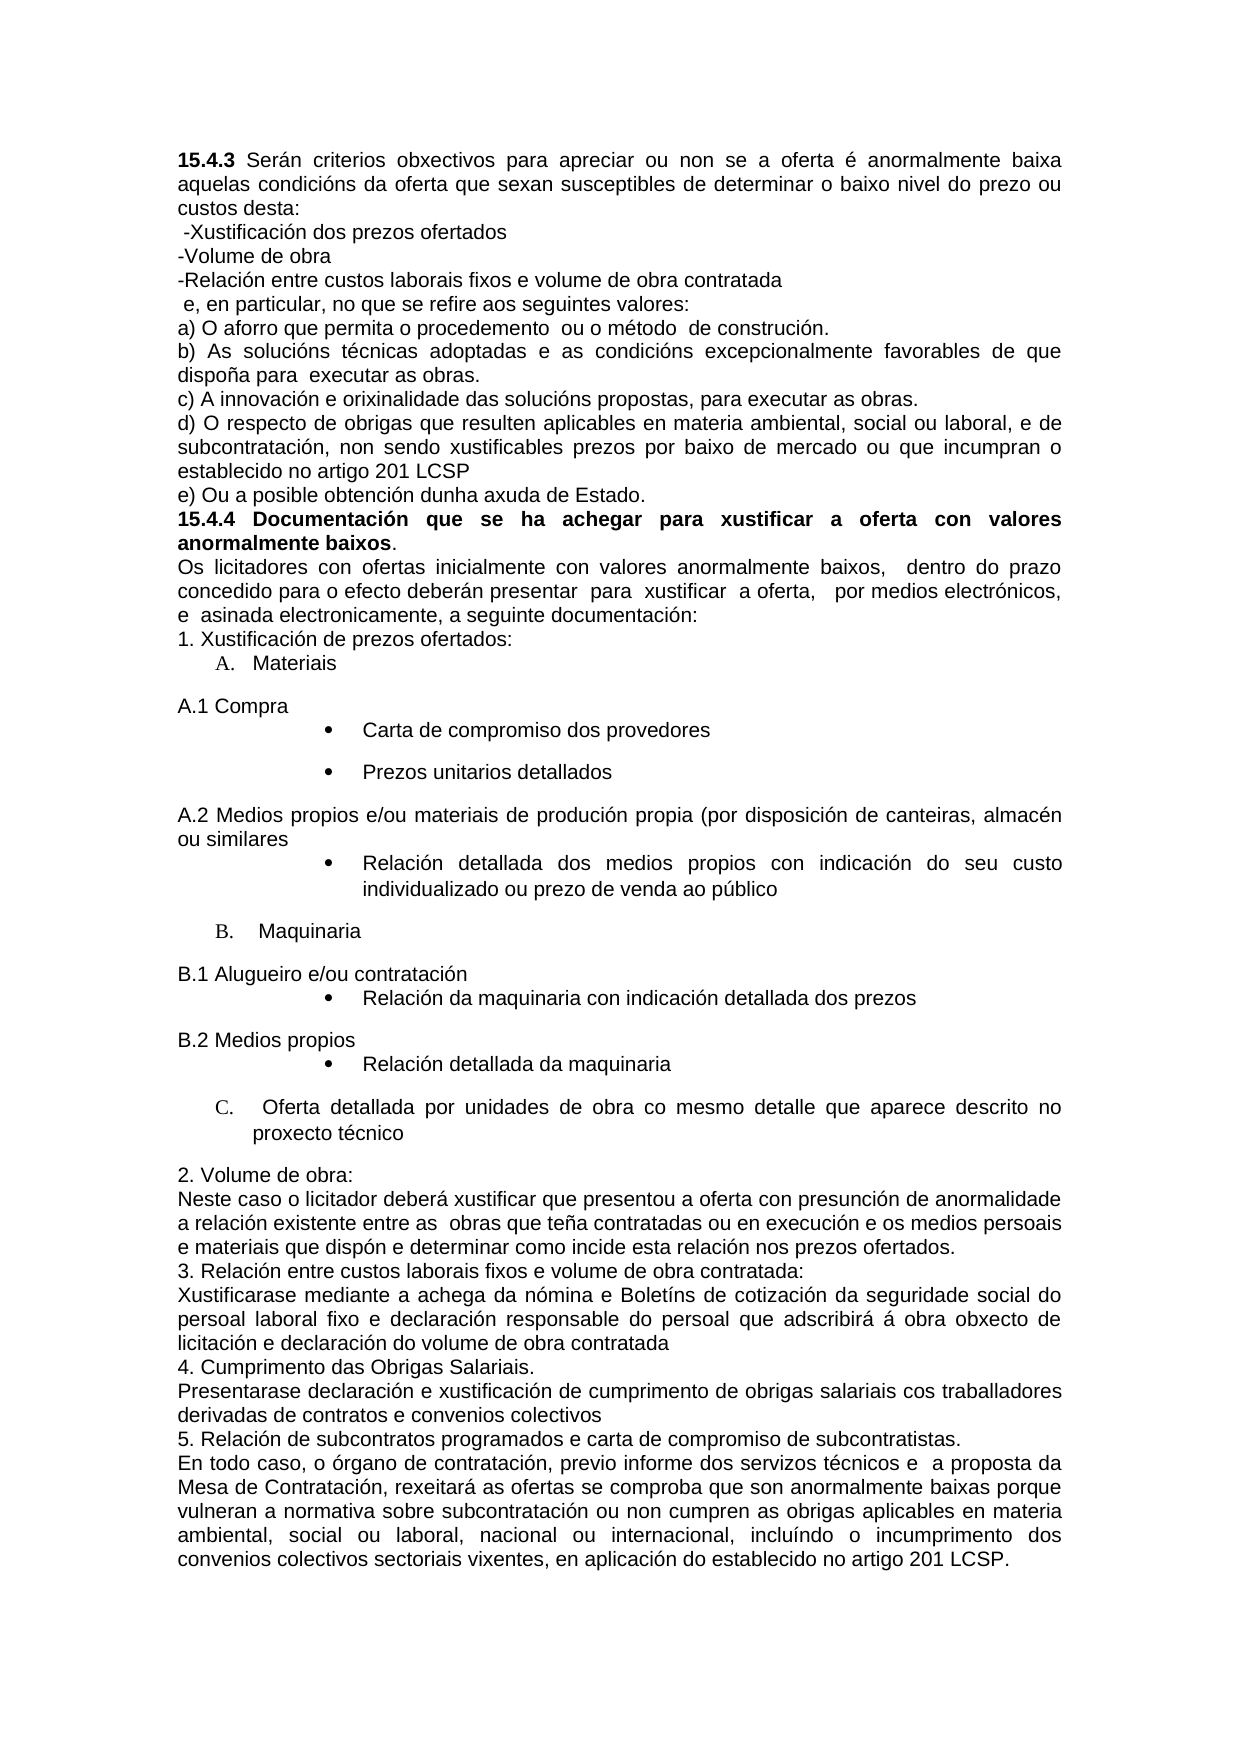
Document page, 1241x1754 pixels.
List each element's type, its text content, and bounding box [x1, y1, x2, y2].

list Prezos unitarios detallados [325, 760, 1063, 784]
text 2. Volume de obra: [177, 1163, 1063, 1187]
text a) O aforro que permita o procedemento ou o método de construción. [177, 315, 1063, 339]
text 1. Xustificación de prezos ofertados: [177, 627, 1063, 651]
text 3. Relación entre custos laborais fixos e volume de obra contratada: [177, 1259, 1063, 1283]
list Relación detallada da maquinaria [325, 1052, 1063, 1076]
text B.1 Alugueiro e/ou contratación [177, 962, 1063, 986]
text A.1 Compra [177, 693, 1063, 717]
text e) Ou a posible obtención dunha axuda de Estado. [177, 483, 1063, 507]
text Xustificarase mediante a achega da nómina e Boletíns de cotización da seguridade social do persoal laboral fixo e declaración responsable do persoal que adscribirá á obra obxecto de licitación e declaración do volume de obra contratada [177, 1283, 1063, 1355]
text 15.4.3 Serán criterios obxectivos para apreciar ou non se a oferta é anormalmente baixa aquelas condicións da oferta que sexan susceptibles de determinar o baixo nivel do prezo ou custos desta: [177, 148, 1063, 219]
text -Relación entre custos laborais fixos e volume de obra contratada [177, 267, 1063, 291]
text Os licitadores con ofertas inicialmente con valores anormalmente baixos, dentro do prazo concedido para o efecto deberán presentar para xustificar a oferta, por medios electrónicos, e asinada electronicamente, a seguinte documentación: [177, 555, 1063, 627]
text B.2 Medios propios [177, 1028, 1063, 1052]
text 15.4.4 Documentación que se ha achegar para xustificar a oferta con valores anormalmente baixos. [177, 507, 1063, 555]
list Carta de compromiso dos provedores [325, 717, 1063, 741]
text e, en particular, no que se refire aos seguintes valores: [177, 291, 1063, 315]
list Relación detallada dos medios propios con indicación do seu custo individualizado ou prezo de venda ao público [325, 851, 1063, 900]
text 5. Relación de subcontratos programados e carta de compromiso de subcontratistas. [177, 1427, 1063, 1451]
text 4. Cumprimento das Obrigas Salariais. [177, 1355, 1063, 1379]
text -Volume de obra [177, 243, 1063, 267]
text c) A innovación e orixinalidade das solucións propostas, para executar as obras. [177, 387, 1063, 411]
text Presentarase declaración e xustificación de cumprimento de obrigas salariais cos traballadores derivadas de contratos e convenios colectivos [177, 1379, 1063, 1427]
list Relación da maquinaria con indicación detallada dos prezos [325, 986, 1063, 1010]
text b) As solucións técnicas adoptadas e as condicións excepcionalmente favorables de que dispoña para executar as obras. [177, 339, 1063, 387]
text En todo caso, o órgano de contratación, previo informe dos servizos técnicos e a proposta da Mesa de Contratación, rexeitará as ofertas se comproba que son anormalmente baixas porque vulneran a normativa sobre subcontratación ou non cumpren as obrigas aplicables en materia ambiental, social ou laboral, nacional ou internacional, incluíndo o incumprimento dos convenios colectivos sectoriais vixentes, en aplicación do establecido no artigo 201 LCSP. [177, 1451, 1063, 1571]
list Materiais [215, 651, 1063, 675]
text -Xustificación dos prezos ofertados [177, 219, 1063, 243]
text Neste caso o licitador deberá xustificar que presentou a oferta con presunción de anormalidade a relación existente entre as obras que teña contratadas ou en execución e os medios persoais e materiais que dispón e determinar como incide esta relación nos prezos ofertados. [177, 1187, 1063, 1259]
list Maquinaria [215, 919, 1063, 943]
text d) O respecto de obrigas que resulten aplicables en materia ambiental, social ou laboral, e de subcontratación, non sendo xustificables prezos por baixo de mercado ou que incumpran o establecido no artigo 201 LCSP [177, 411, 1063, 483]
text A.2 Medios propios e/ou materiais de produción propia (por disposición de canteiras, almacén ou similares [177, 803, 1063, 851]
list Oferta detallada por unidades de obra co mesmo detalle que aparece descrito no proxecto técnico [215, 1095, 1063, 1145]
